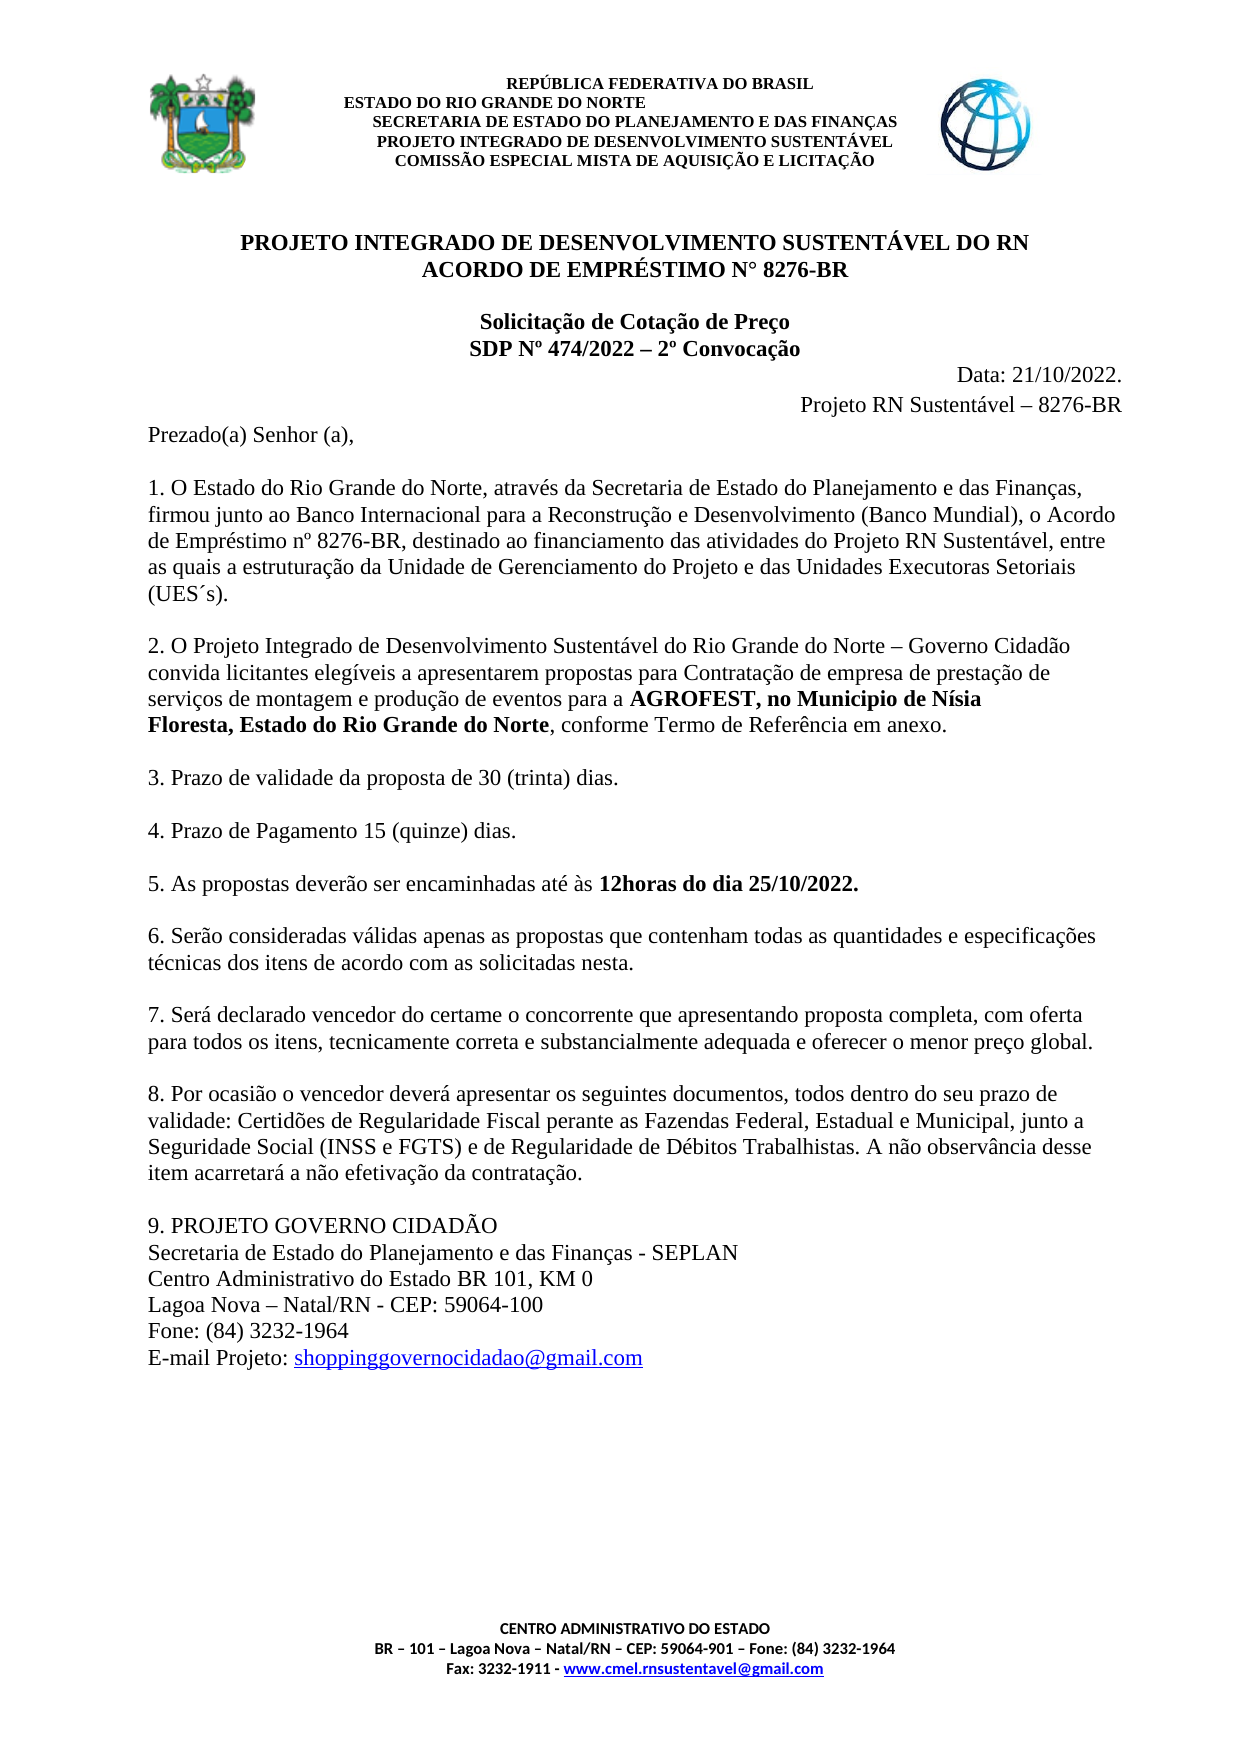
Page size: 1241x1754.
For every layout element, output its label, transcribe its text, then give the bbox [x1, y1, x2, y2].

text Fone: (84) 3232-1964 [148, 1318, 1122, 1344]
text 4. Prazo de Pagamento 15 (quinze) dias. [148, 817, 1122, 843]
text Projeto RN Sustentável – 8276-BR [148, 391, 1122, 418]
text 8. Por ocasião o vencedor deverá apresentar os seguintes documentos, todos dentro do seu prazo de validade: Certidões de Regularidade Fiscal perante as Fazendas Federal, Estadual e Municipal, junto a Seguridade Social (INSS e FGTS) e de Regularidade de Débitos Trabalhistas. A não observância desse item acarretará a não efetivação da contratação. [148, 1080, 1122, 1186]
text ACORDO DE EMPRÉSTIMO N° 8276-BR [148, 256, 1122, 282]
text PROJETO INTEGRADO DE DESENVOLVIMENTO SUSTENTÁVEL DO RN [148, 229, 1122, 256]
text Centro Administrativo do Estado BR 101, KM 0 [148, 1265, 1122, 1291]
picture [149, 73, 256, 174]
text 3. Prazo de validade da proposta de 30 (trinta) dias. [148, 764, 1122, 791]
text 6. Serão consideradas válidas apenas as propostas que contenham todas as quantidades e especificações técnicas dos itens de acordo com as solicitadas nesta. [148, 922, 1122, 975]
picture [926, 67, 1042, 174]
text 1. O Estado do Rio Grande do Norte, através da Secretaria de Estado do Planejamento e das Finanças, firmou junto ao Banco Internacional para a Reconstrução e Desenvolvimento (Banco Mundial), o Acordo de Empréstimo nº 8276-BR, destinado ao financiamento das atividades do Projeto RN Sustentável, entre as quais a estruturação da Unidade de Gerenciamento do Projeto e das Unidades Executoras Setoriais (UES´s). [148, 474, 1122, 606]
text 5. As propostas deverão ser encaminhadas até às 12horas do dia 25/10/2022. [148, 869, 1122, 896]
text Lagoa Nova – Natal/RN - CEP: 59064-100 [148, 1291, 1122, 1318]
text Data: 21/10/2022. [148, 361, 1122, 387]
text 2. O Projeto Integrado de Desenvolvimento Sustentável do Rio Grande do Norte – Governo Cidadão convida licitantes elegíveis a apresentarem propostas para Contratação de empresa de prestação de serviços de montagem e produção de eventos para a AGROFEST, no Municipio de Nísia Floresta, Estado do Rio Grande do Norte, conforme Termo de Referência em anexo. [148, 632, 1122, 738]
text E-mail Projeto: shoppinggovernocidadao@gmail.com [148, 1344, 1122, 1370]
text Secretaria de Estado do Planejamento e das Finanças - SEPLAN [148, 1238, 1122, 1265]
text SDP Nº 474/2022 – 2º Convocação [148, 335, 1122, 361]
text 7. Será declarado vencedor do certame o concorrente que apresentando proposta completa, com oferta para todos os itens, tecnicamente correta e substancialmente adequada e oferecer o menor preço global. [148, 1001, 1122, 1054]
text Solicitação de Cotação de Preço [148, 308, 1122, 335]
text Prezado(a) Senhor (a), [148, 422, 1122, 448]
text 9. PROJETO GOVERNO CIDADÃO [148, 1212, 1122, 1238]
